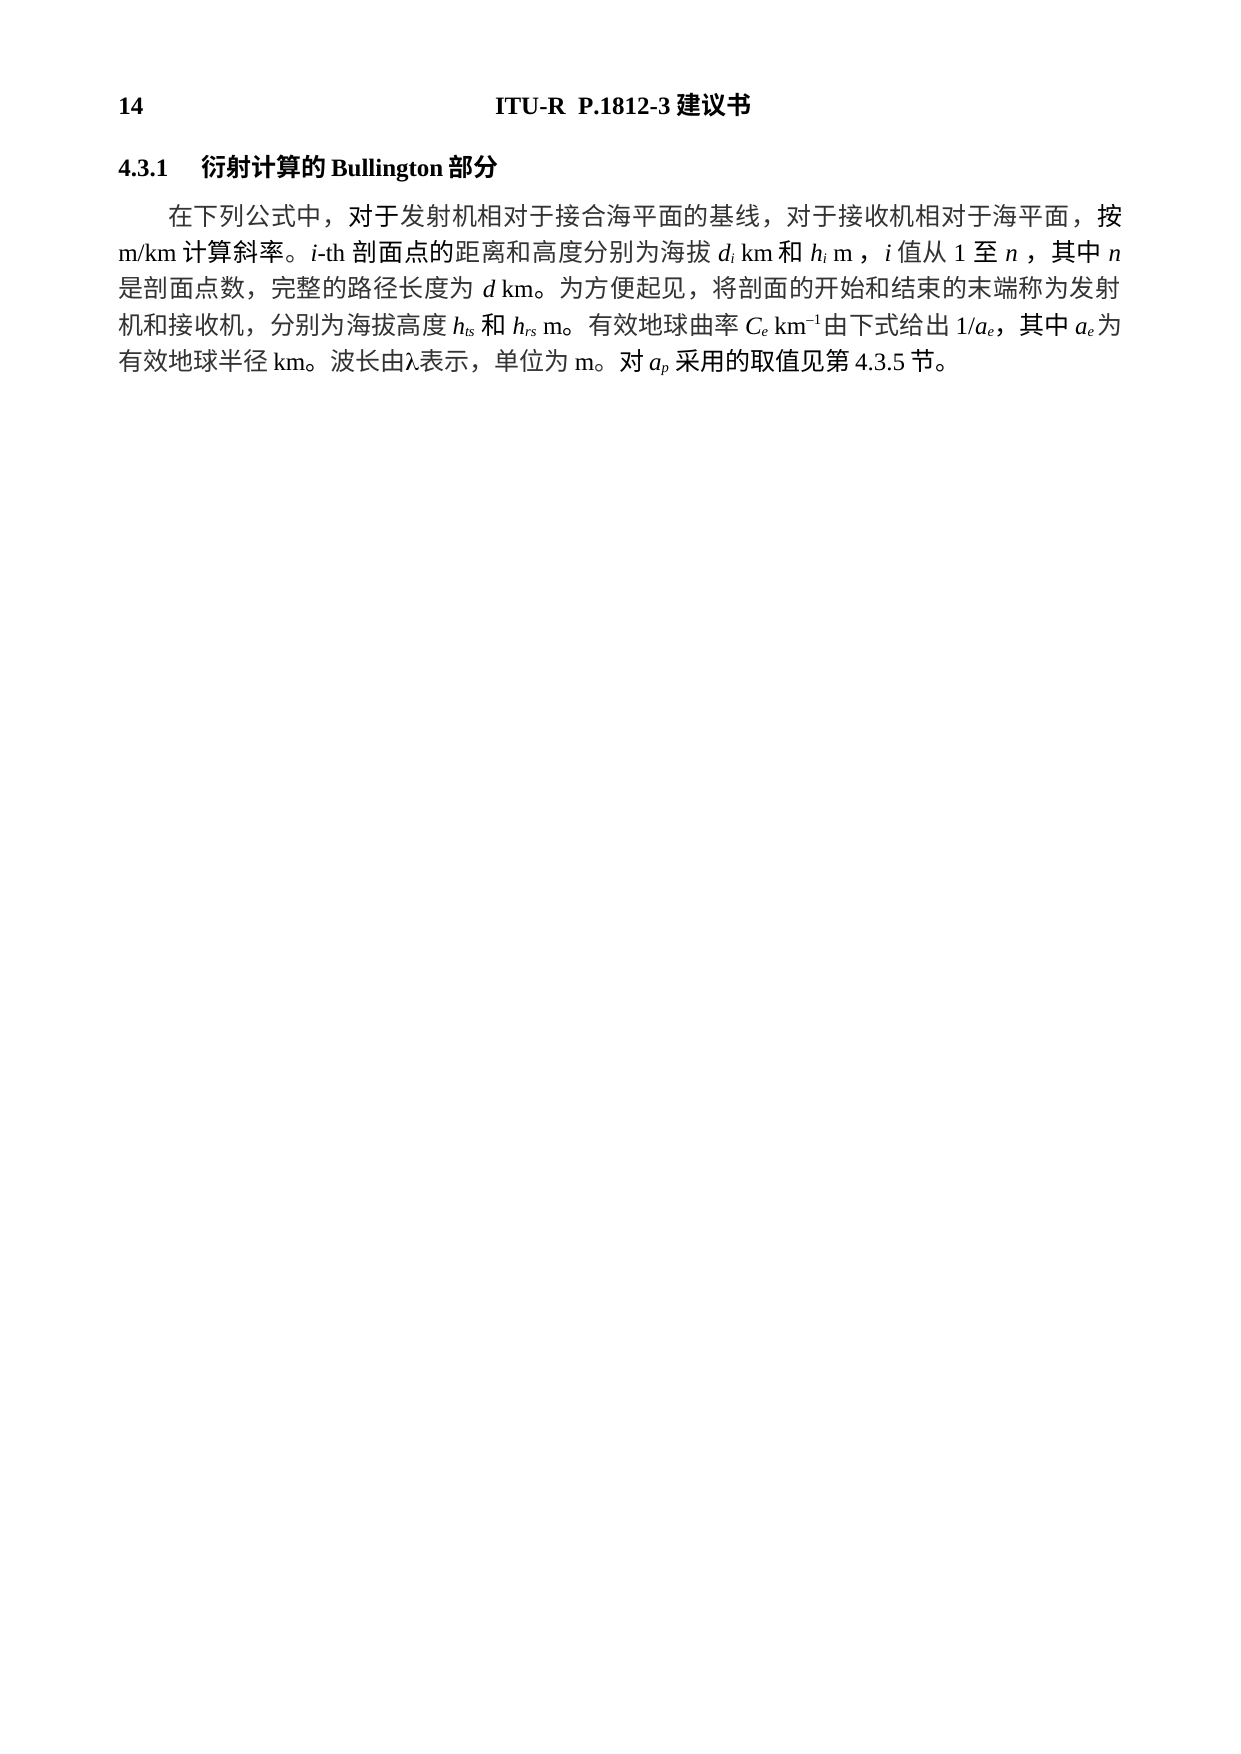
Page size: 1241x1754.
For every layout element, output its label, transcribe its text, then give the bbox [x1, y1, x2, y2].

text 在下列公式中，对于发射机相对于接合海平面的基线，对于接收机相对于海平面，按m/km计算斜率。i-th 剖面点的距离和高度分别为海拔 di km和 hi m ，i值从1 至 n ，其中 n是剖面点数，完整的路径长度为 d km。为方便起见，将剖面的开始和结束的末端称为发射机和接收机，分别为海拔高度hts 和 hrs m。有效地球曲率Ce km–1由下式给出1/ae，其中ae为有效地球半径km。波长由表示，单位为 m。对ap 采用的取值见第4.3.5节。 [118, 196, 1122, 378]
subtitle 4.3.1 衍射计算的Bullington部分 [118, 148, 1122, 184]
